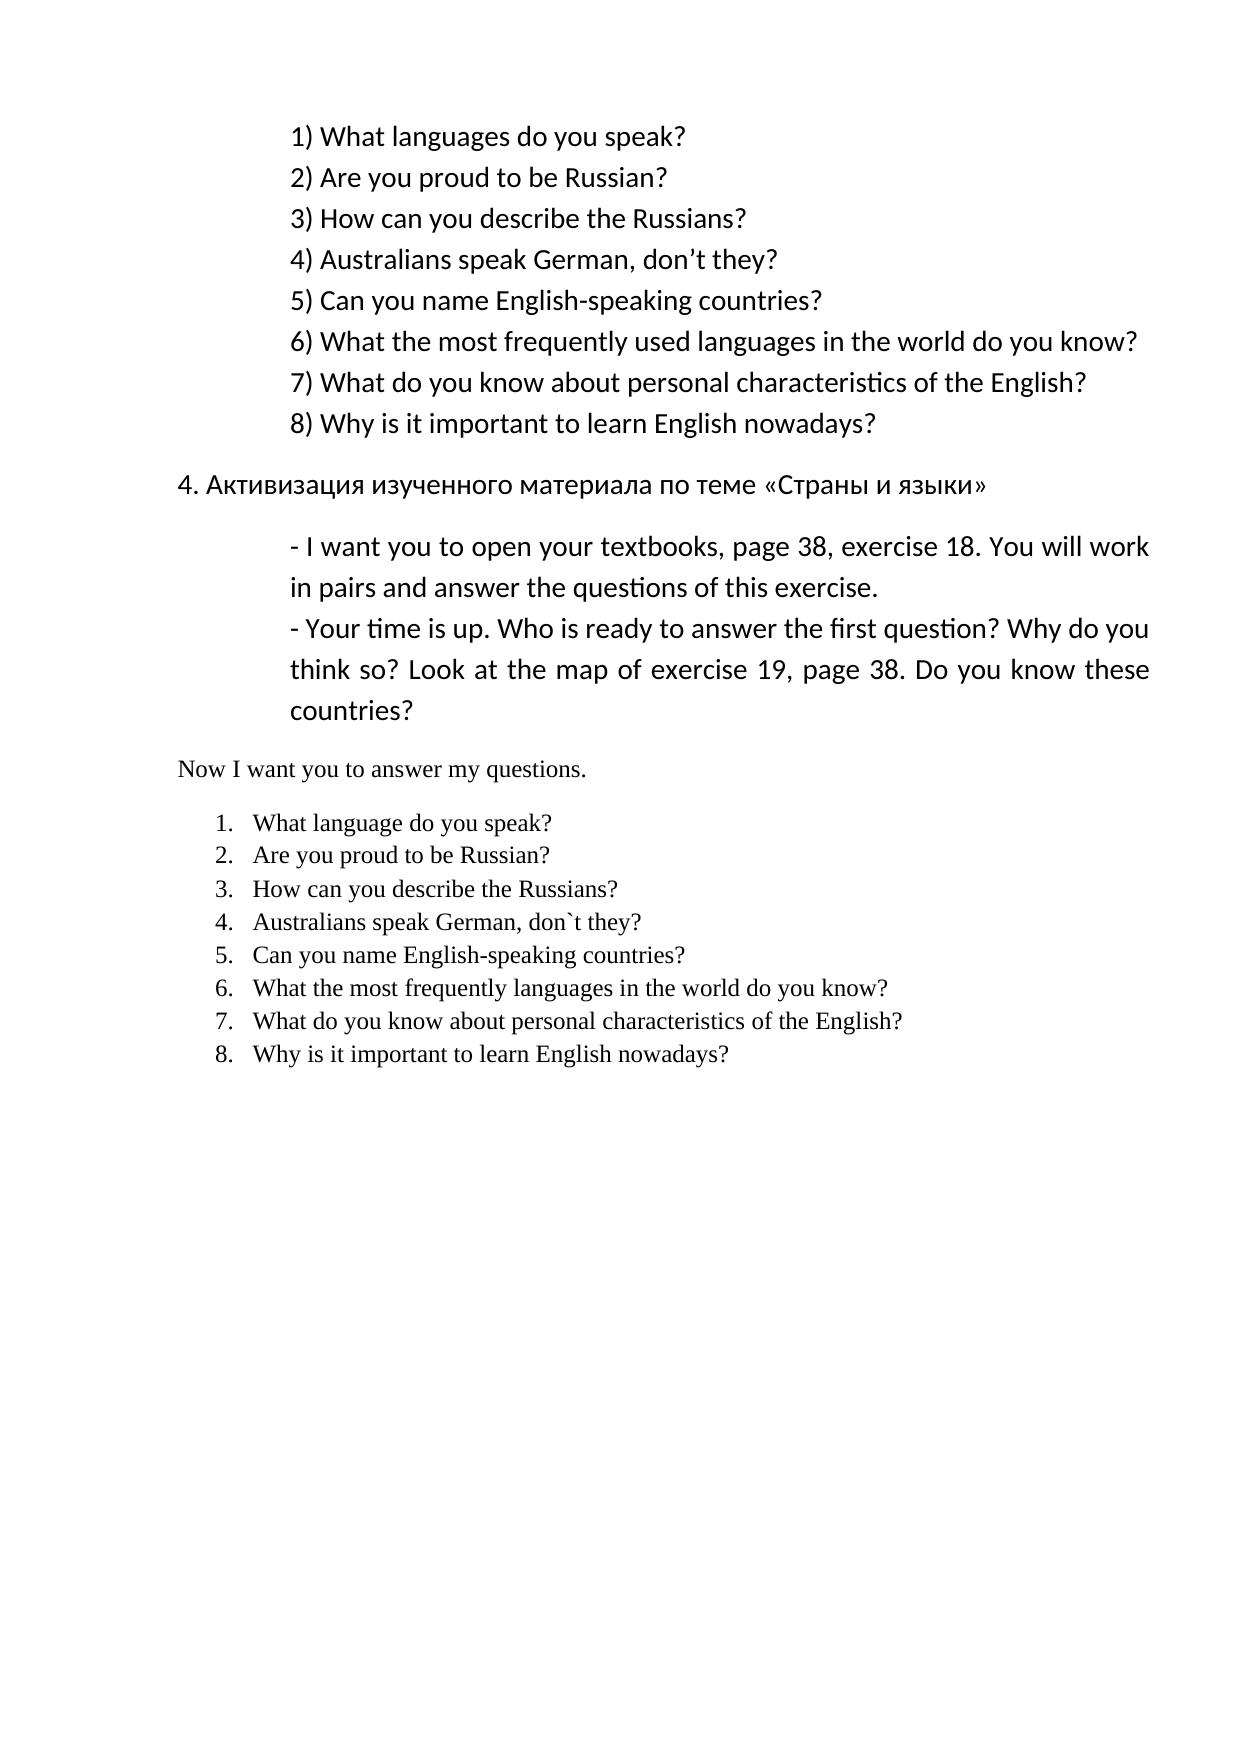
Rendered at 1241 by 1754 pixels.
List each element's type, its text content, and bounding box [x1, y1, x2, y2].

list What do you know about personal characteristics of the English? [215, 1006, 1152, 1034]
list 1) What languages do you speak? [290, 118, 1152, 154]
list 2) Are you proud to be Russian? [290, 159, 1152, 195]
list - Your time is up. Who is ready to answer the first question? Why do you think so? Look at the map of exercise 19, page 38. Do you know these countries? [290, 610, 1152, 728]
text Now I want you to answer my questions. [177, 754, 1152, 782]
list Can you name English-speaking countries? [215, 940, 1152, 968]
list 5) Can you name English-speaking countries? [290, 282, 1152, 317]
list Why is it important to learn English nowadays? [215, 1039, 1152, 1067]
list 6) What the most frequently used languages in the world do you know? [290, 323, 1152, 358]
list 4) Australians speak German, don’t they? [290, 241, 1152, 277]
list What language do you speak? [215, 808, 1152, 836]
list 8) Why is it important to learn English nowadays? [290, 405, 1152, 440]
text 4. Активизация изученного материала по теме «Страны и языки» [177, 466, 1152, 502]
list 7) What do you know about personal characteristics of the English? [290, 364, 1152, 399]
list 3) How can you describe the Russians? [290, 200, 1152, 236]
list What the most frequently languages in the world do you know? [215, 973, 1152, 1001]
list Are you proud to be Russian? [215, 841, 1152, 869]
list How can you describe the Russians? [215, 874, 1152, 902]
list - I want you to open your textbooks, page 38, exercise 18. You will work in pairs and answer the questions of this exercise. [290, 528, 1152, 605]
list Australians speak German, don`t they? [215, 907, 1152, 935]
